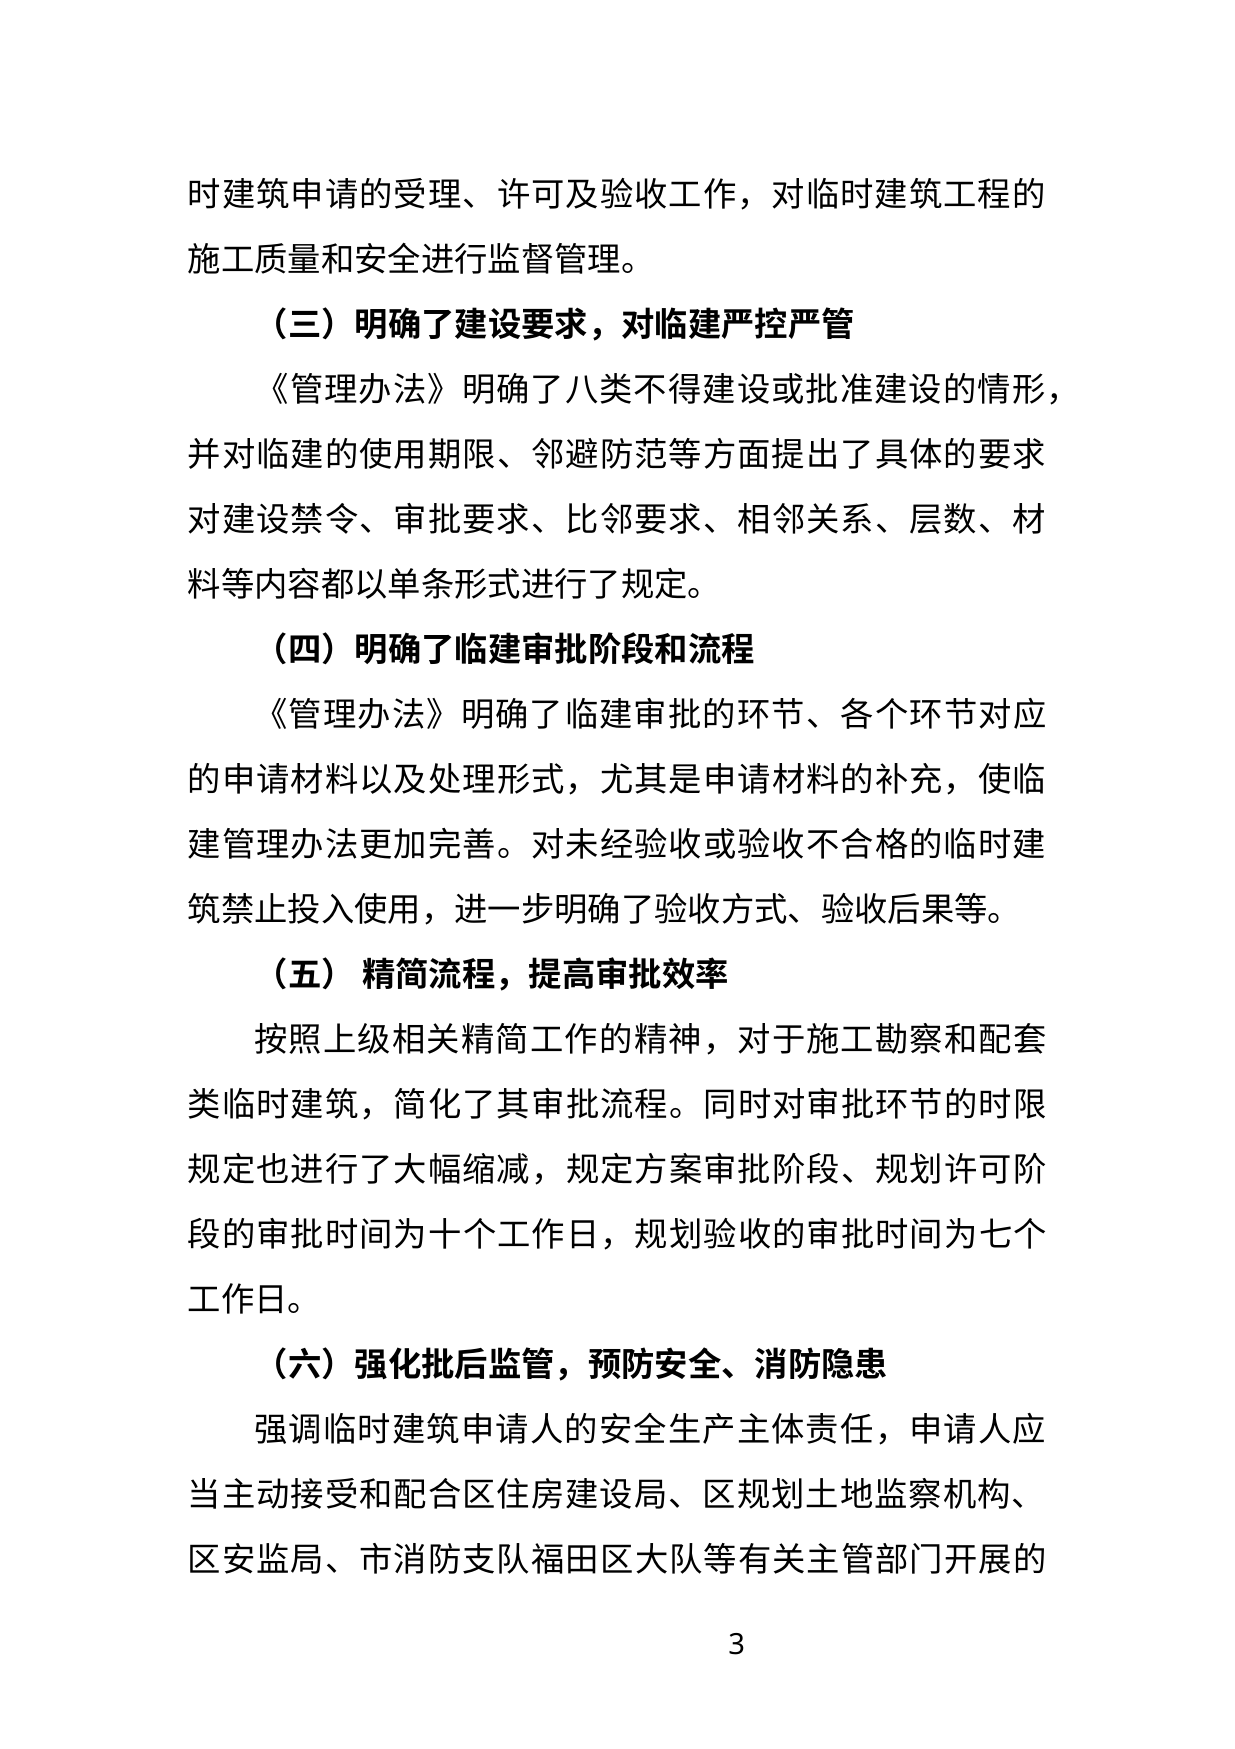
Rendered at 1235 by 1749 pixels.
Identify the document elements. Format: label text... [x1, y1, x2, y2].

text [187, 159, 1047, 289]
text 《管理办法》明确了八类不得建设或批准建设的情形，并对临建的使用期限、邻避防范等方面提出了具体的要求。对建设禁令、审批要求、比邻要求、相邻关系、层数、材料等内容都以单条形式进行了规定。 [187, 354, 1047, 614]
text 按照上级相关精简工作的精神，对于施工勘察和配套类临时建筑，简化了其审批流程。同时对审批环节的时限规定也进行了大幅缩减，规定方案审批阶段、规划许可阶段的审批时间为十个工作日，规划验收的审批时间为七个工作日。 [187, 1004, 1047, 1329]
text （四）明确了临建审批阶段和流程 [187, 614, 1047, 679]
text 《管理办法》明确了临建审批的环节、各个环节对应的申请材料以及处理形式，尤其是申请材料的补充，使临建管理办法更加完善。对未经验收或验收不合格的临时建筑禁止投入使用，进一步明确了验收方式、验收后果等。 [187, 679, 1047, 939]
text （六）强化批后监管，预防安全、消防隐患 [187, 1329, 1047, 1394]
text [187, 1394, 1047, 1589]
text （三）明确了建设要求，对临建严控严管 [187, 289, 1047, 354]
text （五） 精简流程，提高审批效率 [187, 939, 1047, 1004]
